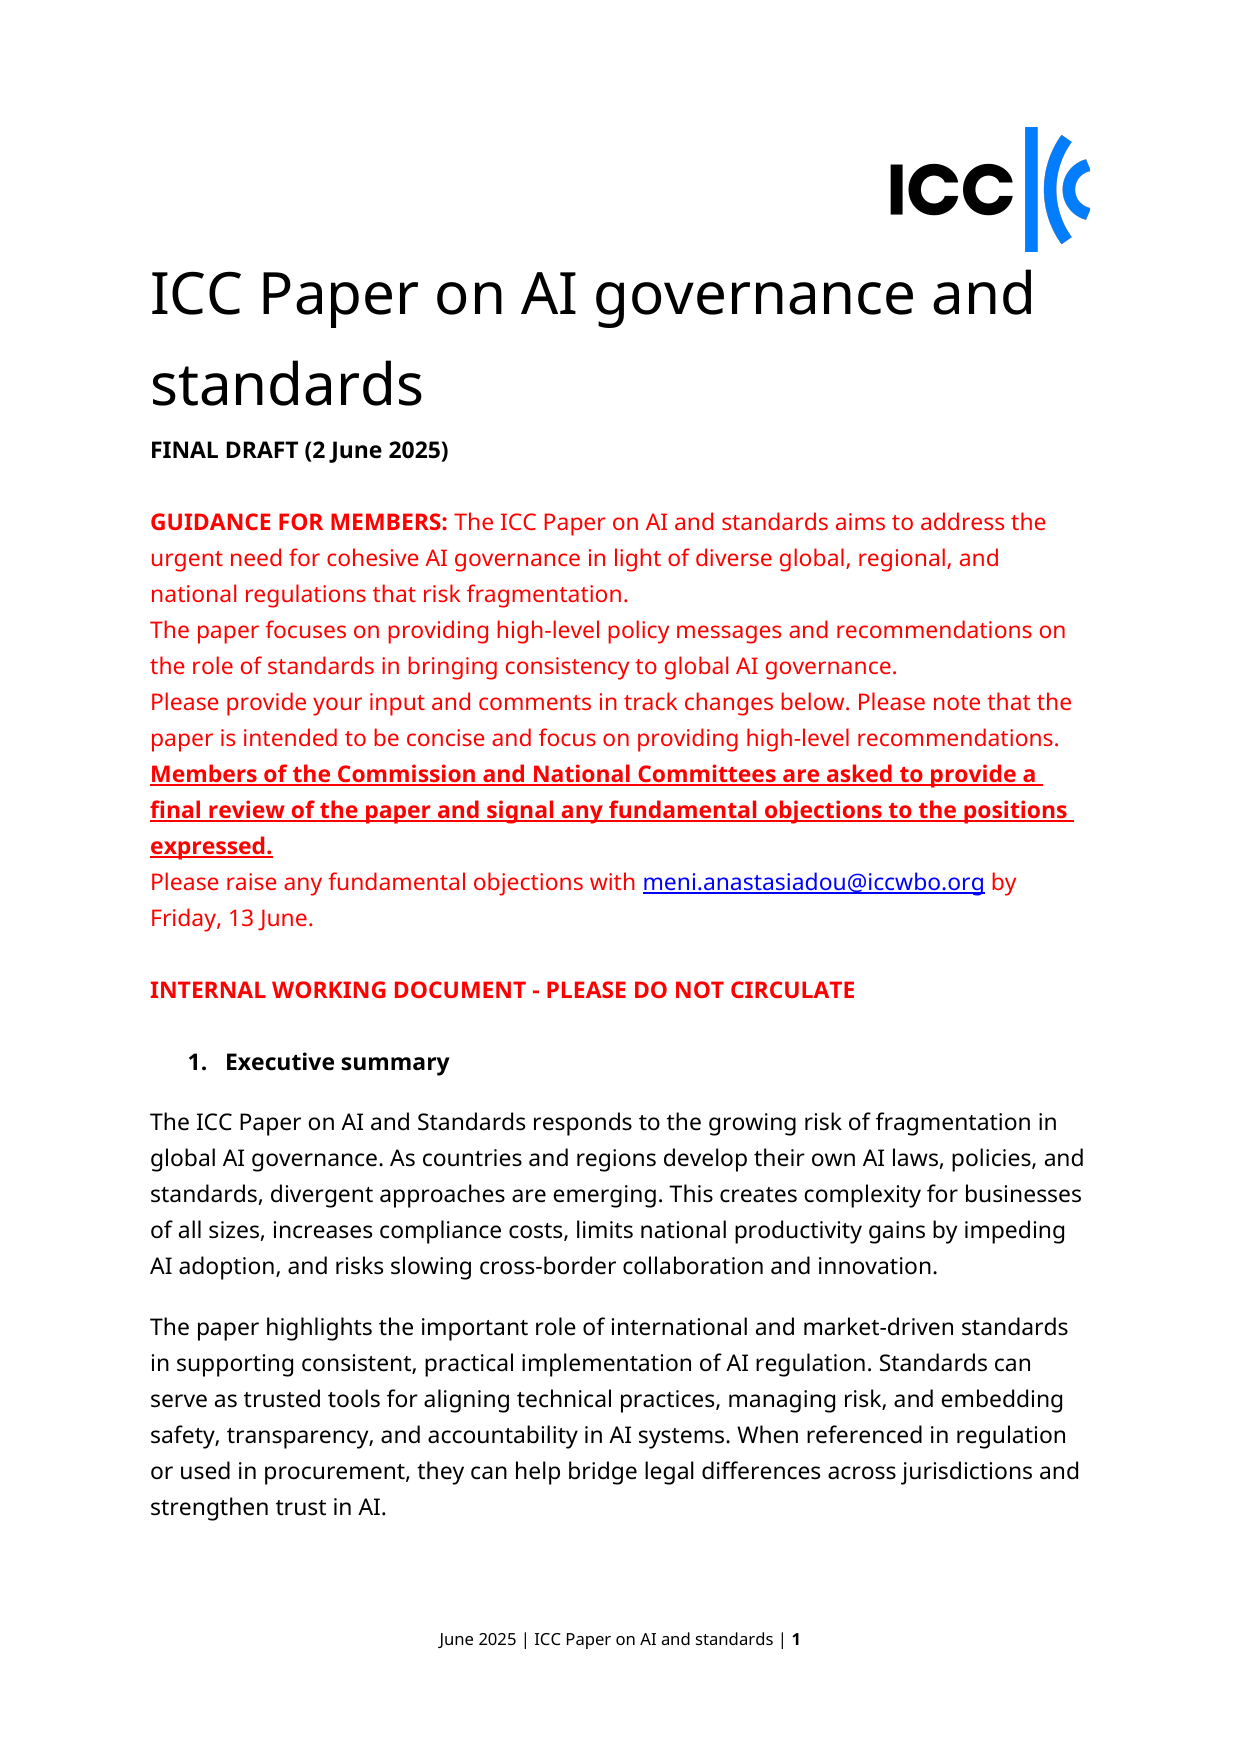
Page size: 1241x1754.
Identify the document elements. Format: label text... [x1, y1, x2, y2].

text The paper highlights the important role of international and market-driven standards in supporting consistent, practical implementation of AI regulation. Standards can serve as trusted tools for aligning technical practices, managing risk, and embedding safety, transparency, and accountability in AI systems. When referenced in regulation or used in procurement, they can help bridge legal differences across jurisdictions and strengthen trust in AI. [150, 1311, 1090, 1522]
text GUIDANCE FOR MEMBERS: The ICC Paper on AI and standards aims to address the urgent need for cohesive AI governance in light of diverse global, regional, and national regulations that risk fragmentation. [150, 506, 1090, 609]
text The ICC Paper on AI and Standards responds to the growing risk of fragmentation in global AI governance. As countries and regions develop their own AI laws, policies, and standards, divergent approaches are emerging. This creates complexity for businesses of all sizes, increases compliance costs, limits national productivity gains by impeding AI adoption, and risks slowing cross-border collaboration and innovation. [150, 1106, 1090, 1281]
text FINAL DRAFT (2 June 2025) [150, 434, 1090, 466]
text INTERNAL WORKING DOCUMENT - PLEASE DO NOT CIRCULATE [150, 973, 1090, 1005]
text Please raise any fundamental objections with meni.anastasiadou@iccwbo.org by Friday, 13 June. [150, 866, 1090, 933]
text Members of the Commission and National Committees are asked to provide a final review of the paper and signal any fundamental objections to the positions expressed. [150, 758, 1090, 861]
text Please provide your input and comments in track changes below. Please note that the paper is intended to be concise and focus on providing high-level recommendations. [150, 686, 1090, 753]
list Executive summary [187, 1045, 1090, 1077]
picture [890, 127, 1091, 252]
text The paper focuses on providing high-level policy messages and recommendations on the role of standards in bringing consistency to global AI governance. [150, 614, 1090, 681]
text ICC Paper on AI governance and standards [150, 252, 1090, 423]
